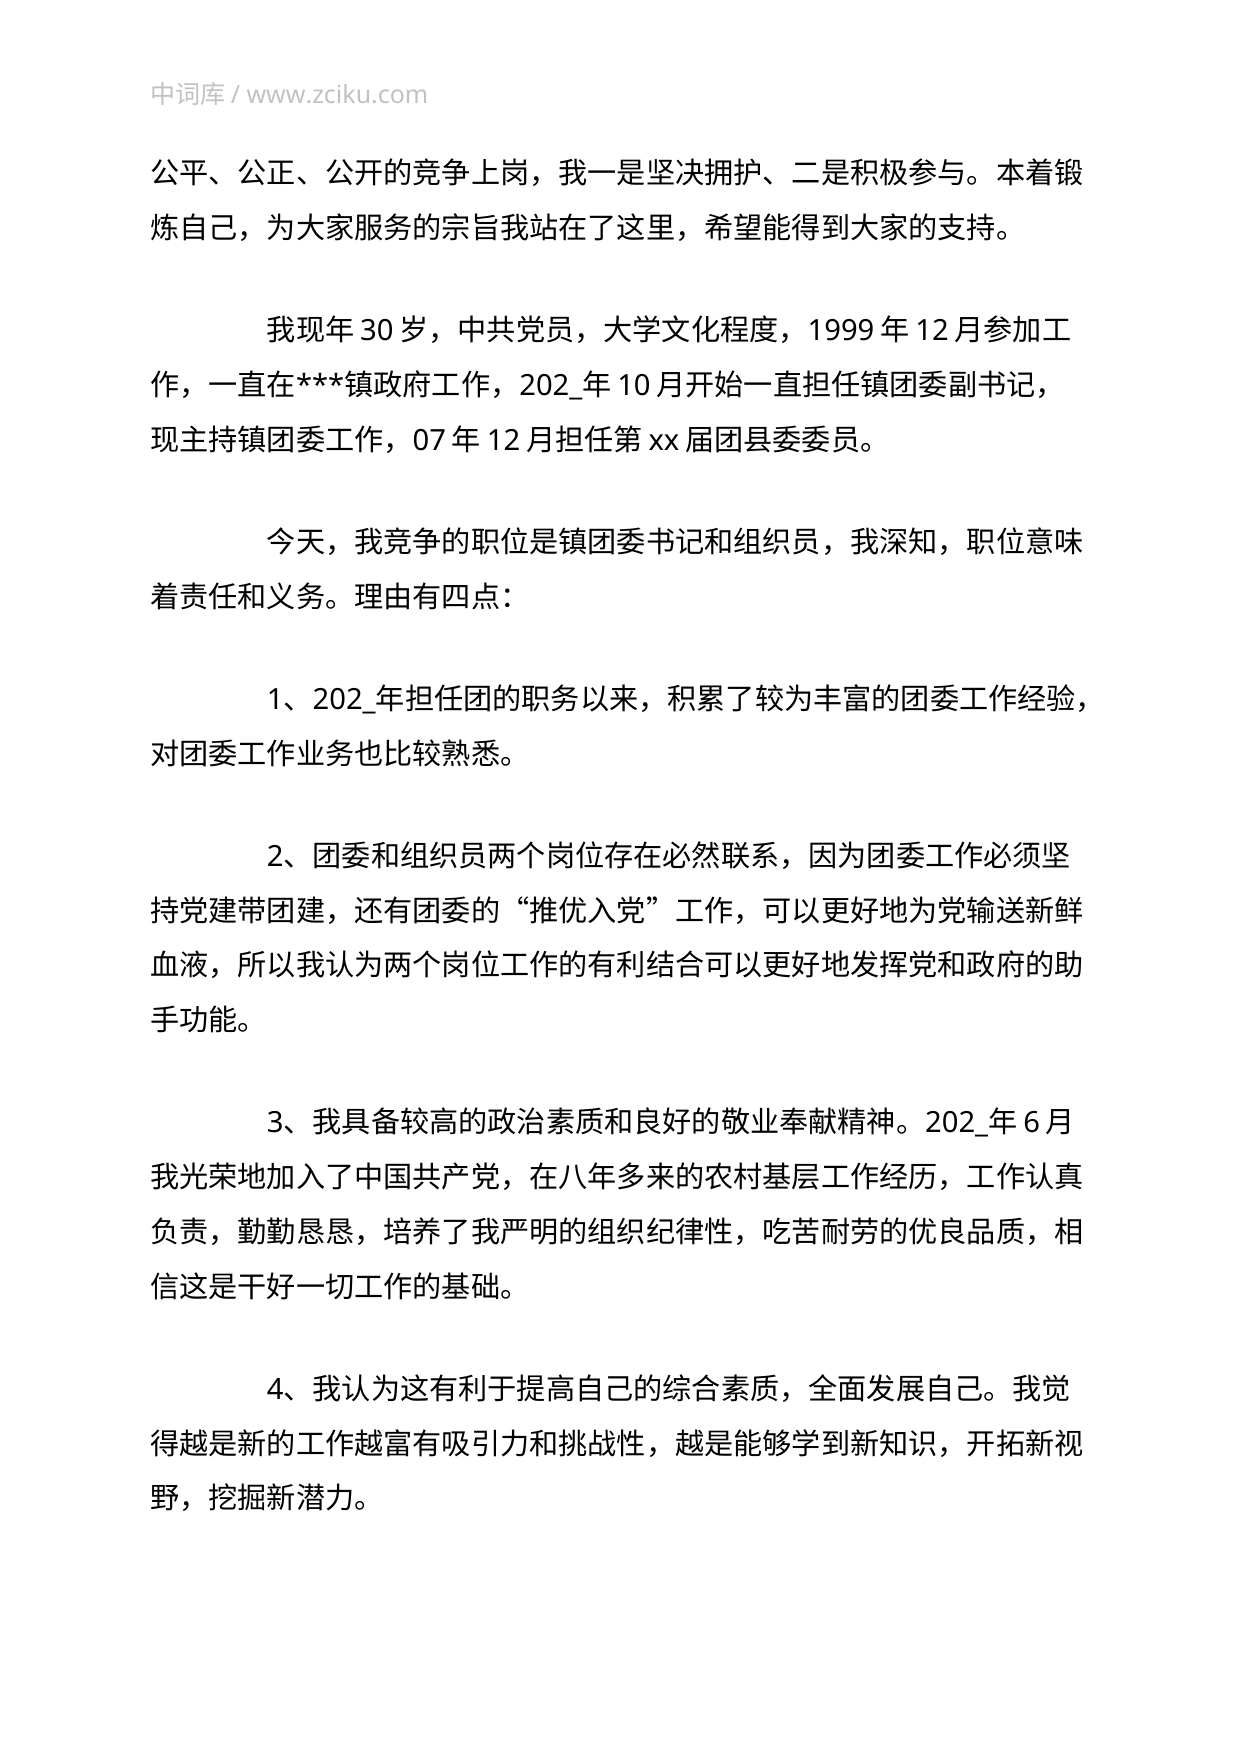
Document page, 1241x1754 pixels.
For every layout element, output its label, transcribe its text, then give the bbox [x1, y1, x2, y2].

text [150, 150, 1090, 247]
text 1、202_年担任团的职务以来，积累了较为丰富的团委工作经验，对团委工作业务也比较熟悉。 [150, 675, 1090, 773]
text 今天，我竞争的职位是镇团委书记和组织员，我深知，职位意味着责任和义务。理由有四点： [150, 519, 1090, 616]
text 2、团委和组织员两个岗位存在必然联系，因为团委工作必须坚持党建带团建，还有团委的“推优入党”工作，可以更好地为党输送新鲜血液，所以我认为两个岗位工作的有利结合可以更好地发挥党和政府的助手功能。 [150, 832, 1090, 1039]
text 3、我具备较高的政治素质和良好的敬业奉献精神。202_年6月我光荣地加入了中国共产党，在八年多来的农村基层工作经历，工作认真负责，勤勤恳恳，培养了我严明的组织纪律性，吃苦耐劳的优良品质，相信这是干好一切工作的基础。 [150, 1099, 1090, 1306]
text 4、我认为这有利于提高自己的综合素质，全面发展自己。我觉得越是新的工作越富有吸引力和挑战性，越是能够学到新知识，开拓新视野，挖掘新潜力。 [150, 1365, 1090, 1517]
text 我现年30岁，中共党员，大学文化程度，1999年12月参加工作，一直在***镇政府工作，202_年10月开始一直担任镇团委副书记，现主持镇团委工作，07年12月担任第xx届团县委委员。 [150, 307, 1090, 459]
